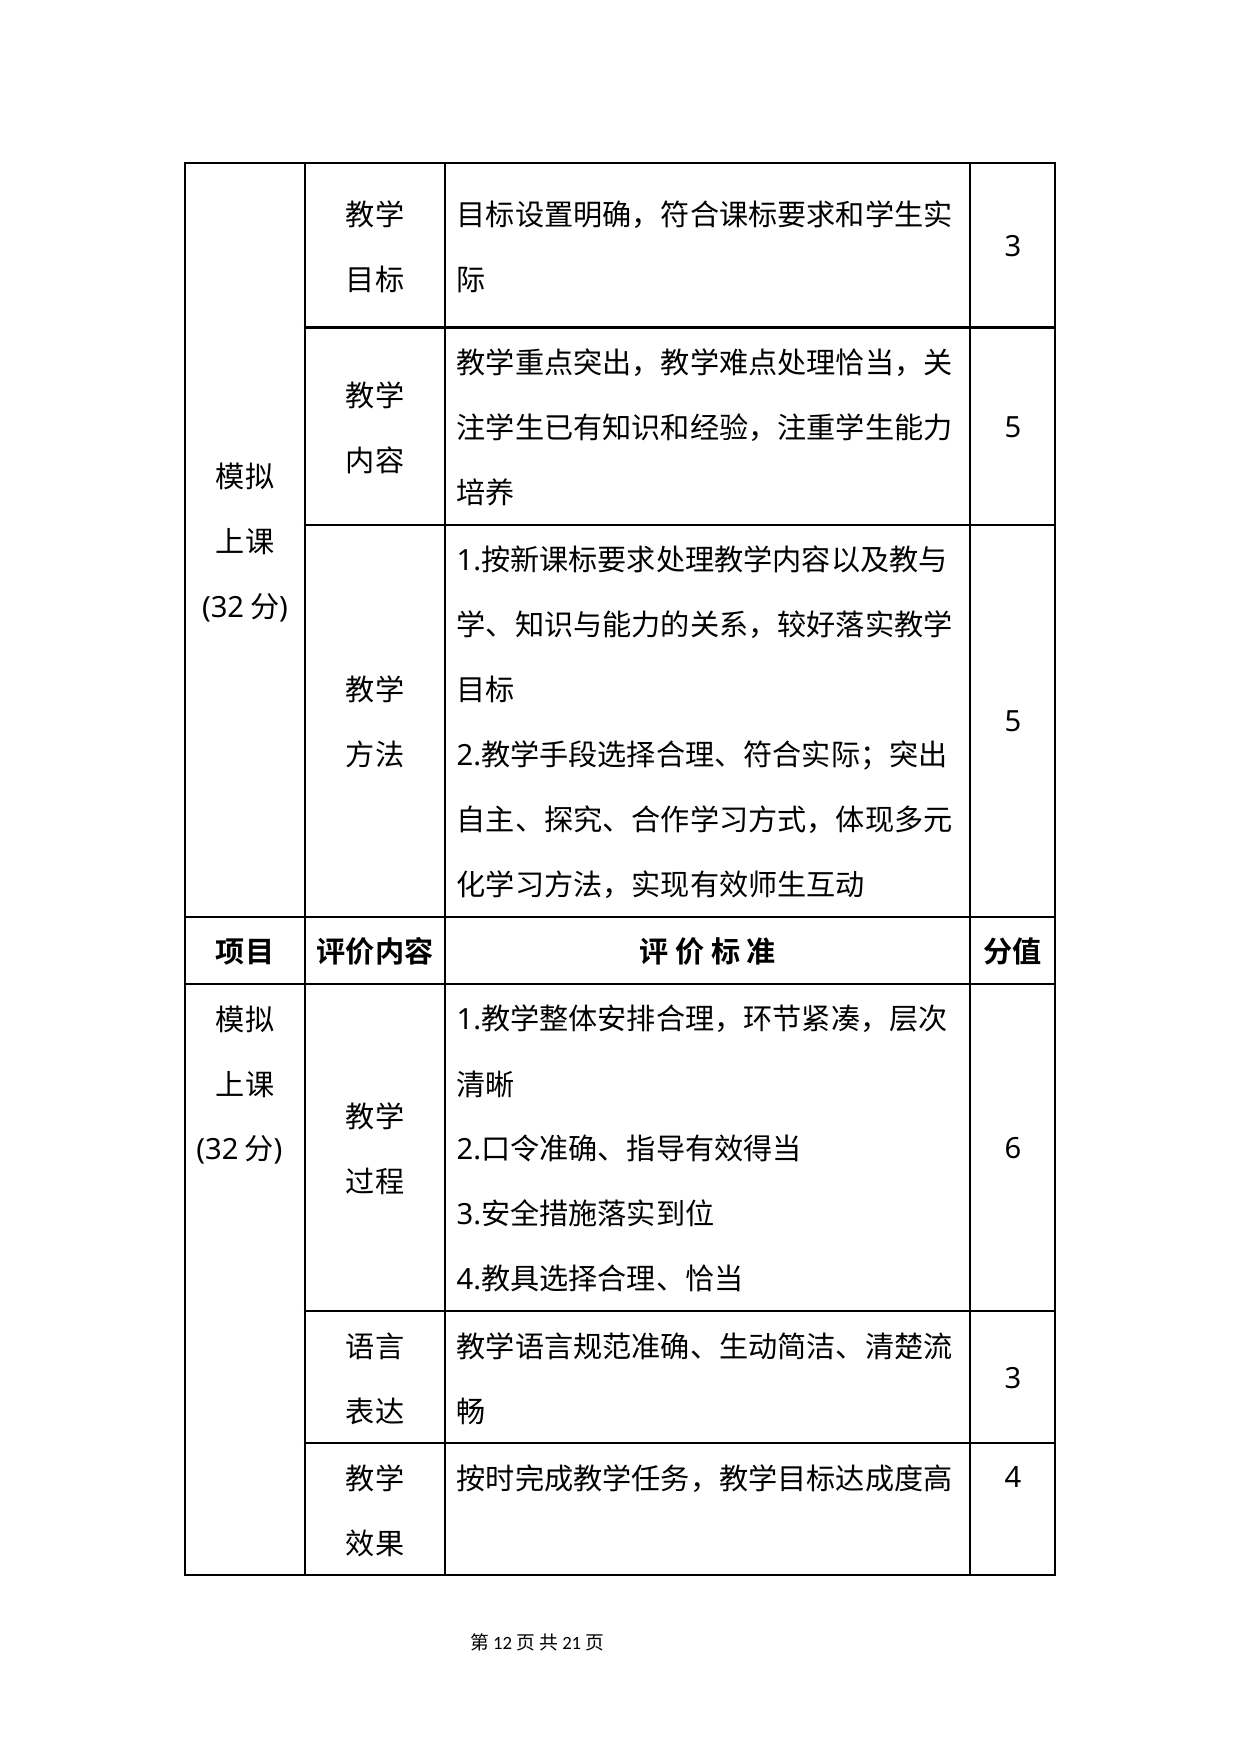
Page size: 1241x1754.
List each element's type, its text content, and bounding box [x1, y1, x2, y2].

table_cell 模拟 上课 (32分) [186, 985, 304, 1574]
table_cell 3 [971, 164, 1054, 326]
table_cell 模拟 上课 (32分) [186, 164, 304, 916]
table_cell 语言 表达 [306, 1312, 444, 1442]
table_cell 项目 [186, 918, 304, 983]
table_cell 5 [971, 526, 1054, 916]
table_cell 6 [971, 985, 1054, 1310]
table_cell 教学重点突出，教学难点处理恰当，关注学生已有知识和经验，注重学生能力培养 [446, 329, 969, 523]
table_cell 教学 目标 [306, 164, 444, 326]
table_cell 教学 效果 [306, 1444, 444, 1574]
table_cell 目标设置明确，符合课标要求和学生实际 [446, 164, 969, 326]
table_cell 按时完成教学任务，教学目标达成度高 [446, 1444, 969, 1574]
table_cell 1.按新课标要求处理教学内容以及教与学、知识与能力的关系，较好落实教学目标 2.教学手段选择合理、符合实际；突出自主、探究、合作学习方式，体现多元化学习方法，实现有效师生互动 [446, 526, 969, 916]
table_cell 教学 方法 [306, 526, 444, 916]
table_cell 4 [971, 1444, 1054, 1574]
table_cell 评 价 标 准 [446, 918, 969, 983]
table_cell 3 [971, 1312, 1054, 1442]
table_cell 评价内容 [306, 918, 444, 983]
table_cell 1.教学整体安排合理，环节紧凑，层次清晰 2.口令准确、指导有效得当 3.安全措施落实到位 4.教具选择合理、恰当 [446, 985, 969, 1310]
table_cell 教学语言规范准确、生动简洁、清楚流畅 [446, 1312, 969, 1442]
table_cell 教学 过程 [306, 985, 444, 1310]
table_cell 教学 内容 [306, 329, 444, 523]
table_cell 分值 [971, 918, 1054, 983]
table_cell 5 [971, 329, 1054, 523]
